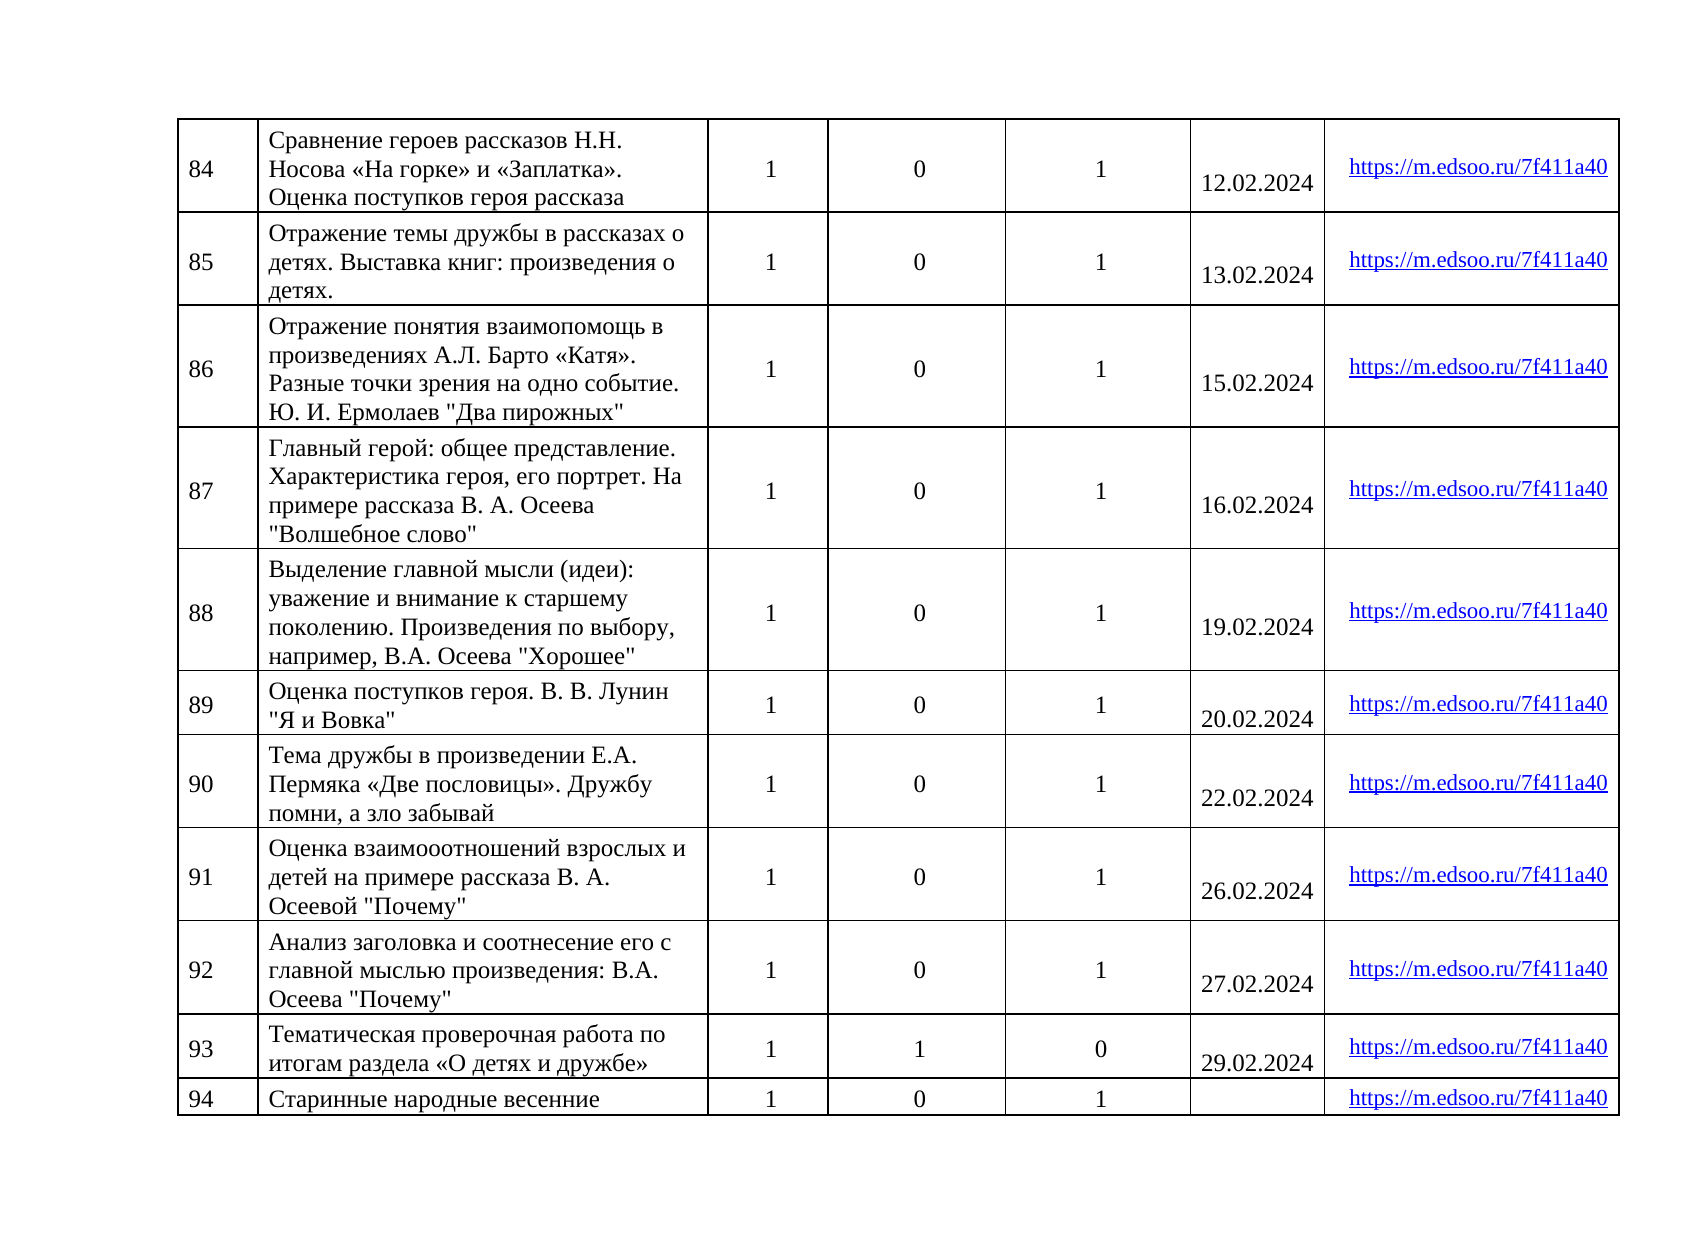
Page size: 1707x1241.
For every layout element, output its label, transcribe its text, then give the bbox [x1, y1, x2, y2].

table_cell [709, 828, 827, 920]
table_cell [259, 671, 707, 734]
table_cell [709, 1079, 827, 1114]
table_cell 1 [709, 120, 827, 211]
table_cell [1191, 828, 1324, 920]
table_cell 13.02.2024 [1191, 213, 1324, 304]
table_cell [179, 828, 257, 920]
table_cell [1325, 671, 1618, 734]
table_cell Выделение главной мысли (идеи): уважение и внимание к старшему поколению. Произведения по выбору, например, В.А. Осеева "Хорошее" [259, 549, 707, 669]
table_cell 87 [179, 428, 257, 548]
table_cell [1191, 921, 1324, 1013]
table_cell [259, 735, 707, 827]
table_cell Отражение понятия взаимопомощь в произведениях А.Л. Барто «Катя». Разные точки зрения на одно событие. Ю. И. Ермолаев "Два пирожных" [259, 306, 707, 426]
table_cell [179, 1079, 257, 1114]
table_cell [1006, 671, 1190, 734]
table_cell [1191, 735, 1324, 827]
table_cell 0 [829, 549, 1005, 669]
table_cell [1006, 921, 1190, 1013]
table_cell 1 [709, 549, 827, 669]
table_cell 12.02.2024 [1191, 120, 1324, 211]
table_cell 86 [179, 306, 257, 426]
table_cell Отражение темы дружбы в рассказах о детях. Выставка книг: произведения о детях. [259, 213, 707, 304]
table_cell 1 [1006, 120, 1190, 211]
table_cell 1 [709, 213, 827, 304]
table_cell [1325, 120, 1618, 211]
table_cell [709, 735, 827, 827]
table_cell 1 [1006, 428, 1190, 548]
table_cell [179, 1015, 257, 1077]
table_cell 15.02.2024 [1191, 306, 1324, 426]
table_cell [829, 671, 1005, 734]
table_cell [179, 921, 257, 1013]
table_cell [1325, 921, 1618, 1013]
table_cell 0 [829, 120, 1005, 211]
table_cell https://m.edsoo.ru/7f411a40 [1325, 213, 1618, 304]
table_cell https://m.edsoo.ru/7f411a40 [1325, 306, 1618, 426]
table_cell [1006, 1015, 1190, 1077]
table_cell Сравнение героев рассказов Н.Н. Носова «На горке» и «Заплатка». Оценка поступков героя рассказа [259, 120, 707, 211]
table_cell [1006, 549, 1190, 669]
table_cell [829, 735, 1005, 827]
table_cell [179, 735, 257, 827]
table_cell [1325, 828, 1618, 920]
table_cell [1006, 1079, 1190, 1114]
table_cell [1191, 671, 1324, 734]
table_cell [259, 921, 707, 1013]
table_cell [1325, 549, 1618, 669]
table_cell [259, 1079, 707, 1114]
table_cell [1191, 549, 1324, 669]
table_cell Главный герой: общее представление. Характеристика героя, его портрет. На примере рассказа В. А. Осеева "Волшебное слово" [259, 428, 707, 548]
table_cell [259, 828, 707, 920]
table_cell https://m.edsoo.ru/7f411a40 [1325, 428, 1618, 548]
table_cell 1 [709, 306, 827, 426]
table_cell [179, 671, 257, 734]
table_cell 88 [179, 549, 257, 669]
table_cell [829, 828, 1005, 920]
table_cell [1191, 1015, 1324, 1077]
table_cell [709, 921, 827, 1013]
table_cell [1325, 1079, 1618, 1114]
table_cell 0 [829, 428, 1005, 548]
table_cell 1 [1006, 213, 1190, 304]
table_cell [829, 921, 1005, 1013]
table_cell 0 [829, 213, 1005, 304]
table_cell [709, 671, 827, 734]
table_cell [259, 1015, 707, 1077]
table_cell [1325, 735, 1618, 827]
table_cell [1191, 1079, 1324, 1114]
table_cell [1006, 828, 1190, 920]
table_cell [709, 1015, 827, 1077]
table_cell 85 [179, 213, 257, 304]
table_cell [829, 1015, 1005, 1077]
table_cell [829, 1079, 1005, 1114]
table_cell 0 [829, 306, 1005, 426]
table_cell 84 [179, 120, 257, 211]
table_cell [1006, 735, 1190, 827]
table_cell 16.02.2024 [1191, 428, 1324, 548]
table_cell 1 [709, 428, 827, 548]
table_cell 1 [1006, 306, 1190, 426]
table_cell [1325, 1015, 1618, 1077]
